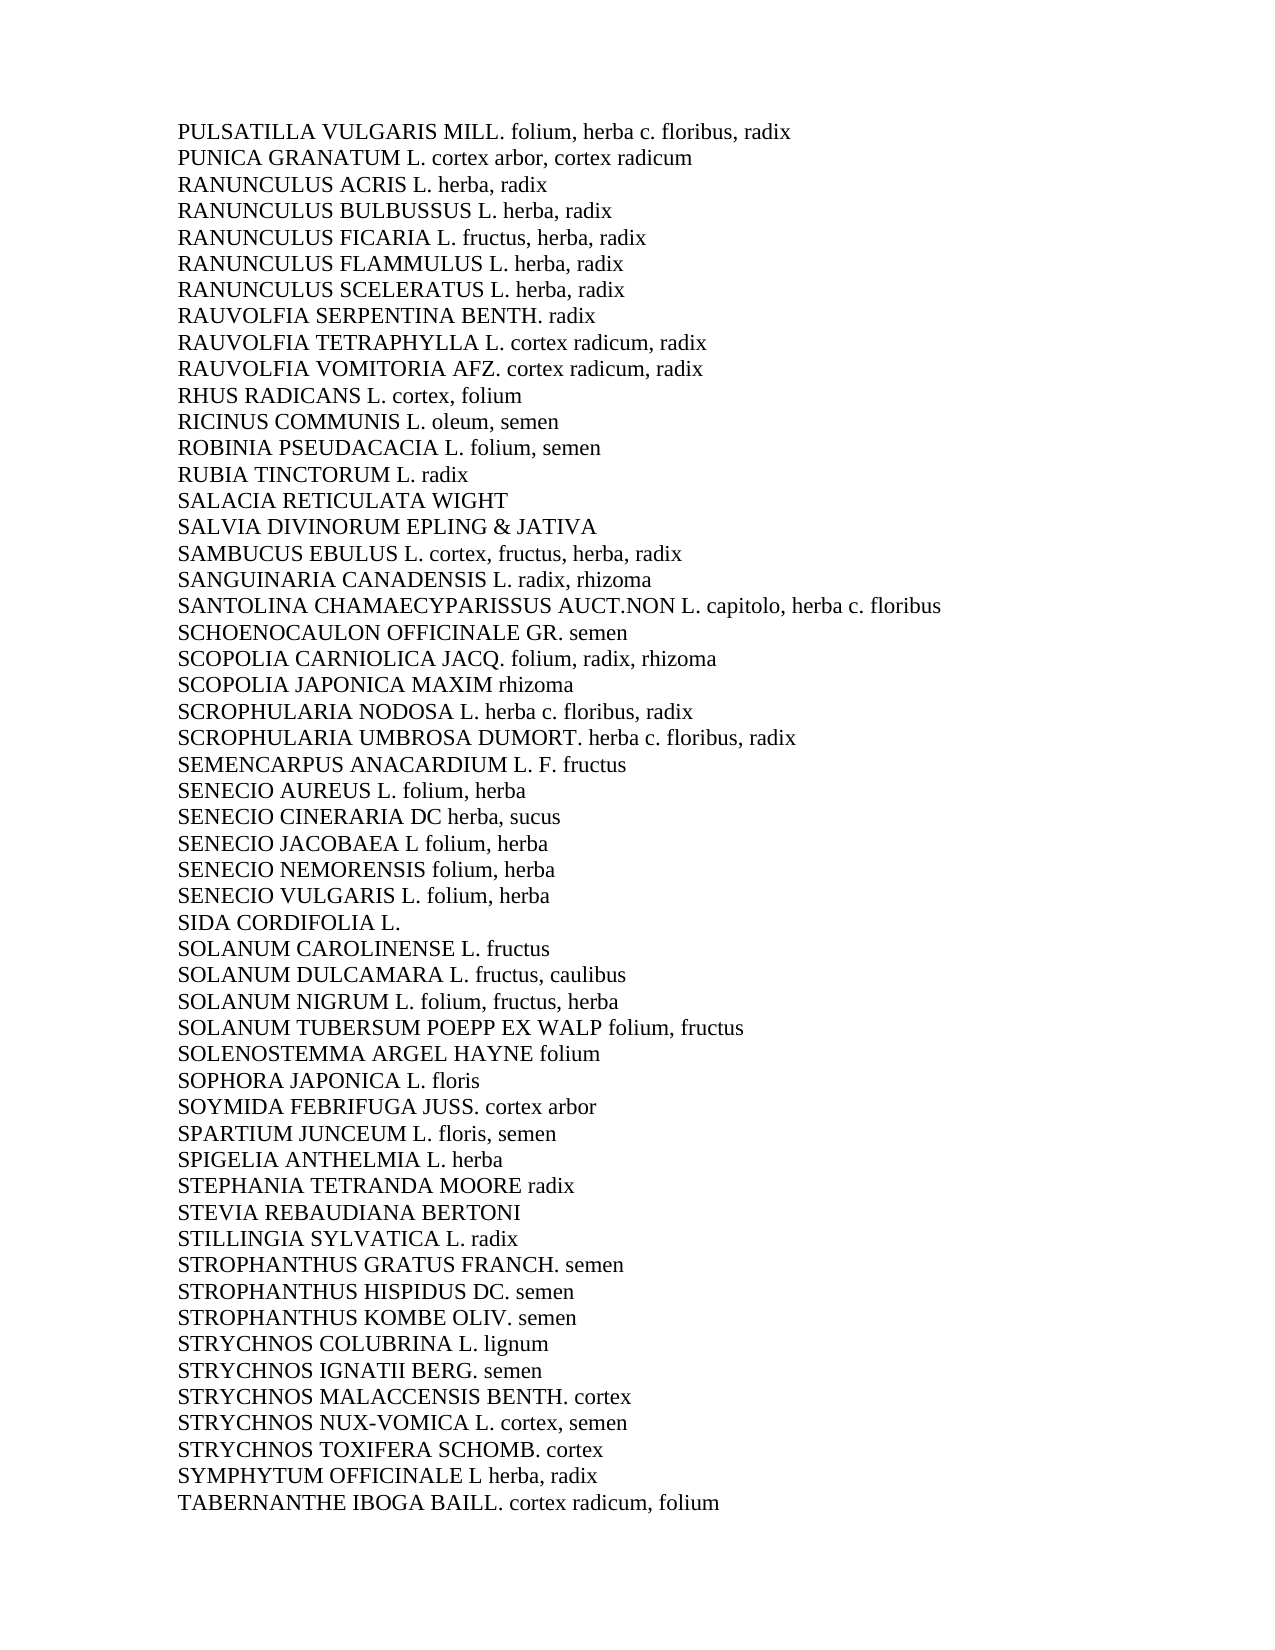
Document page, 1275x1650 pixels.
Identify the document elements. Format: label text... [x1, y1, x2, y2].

text SIDA CORDIFOLIA L. [177, 909, 1186, 935]
text SPARTIUM JUNCEUM L. floris, semen [177, 1119, 1186, 1146]
text STILLINGIA SYLVATICA L. radix [177, 1225, 1186, 1251]
text STRYCHNOS NUX-VOMICA L. cortex, semen [177, 1409, 1186, 1436]
text STROPHANTHUS HISPIDUS DC. semen [177, 1278, 1186, 1304]
text STRYCHNOS MALACCENSIS BENTH. cortex [177, 1383, 1186, 1409]
text SCROPHULARIA UMBROSA DUMORT. herba c. floribus, radix [177, 724, 1186, 751]
text SENECIO VULGARIS L. folium, herba [177, 882, 1186, 909]
text STROPHANTHUS GRATUS FRANCH. semen [177, 1251, 1186, 1278]
text SOPHORA JAPONICA L. floris [177, 1067, 1186, 1093]
text ROBINIA PSEUDACACIA L. folium, semen [177, 434, 1186, 461]
text RHUS RADICANS L. cortex, folium [177, 382, 1186, 408]
text STRYCHNOS COLUBRINA L. lignum [177, 1330, 1186, 1357]
text SOLANUM DULCAMARA L. fructus, caulibus [177, 961, 1186, 988]
text SCROPHULARIA NODOSA L. herba c. floribus, radix [177, 698, 1186, 724]
text SAMBUCUS EBULUS L. cortex, fructus, herba, radix [177, 540, 1186, 566]
text SYMPHYTUM OFFICINALE L herba, radix [177, 1462, 1186, 1488]
text RUBIA TINCTORUM L. radix [177, 461, 1186, 487]
text RAUVOLFIA TETRAPHYLLA L. cortex radicum, radix [177, 329, 1186, 355]
text STROPHANTHUS KOMBE OLIV. semen [177, 1304, 1186, 1330]
text RAUVOLFIA SERPENTINA BENTH. radix [177, 303, 1186, 329]
text SPIGELIA ANTHELMIA L. herba [177, 1146, 1186, 1172]
text RANUNCULUS SCELERATUS L. herba, radix [177, 276, 1186, 303]
text SOLANUM TUBERSUM POEPP EX WALP folium, fructus [177, 1014, 1186, 1041]
text PUNICA GRANATUM L. cortex arbor, cortex radicum [177, 144, 1186, 171]
text STRYCHNOS IGNATII BERG. semen [177, 1357, 1186, 1383]
text RICINUS COMMUNIS L. oleum, semen [177, 408, 1186, 434]
text STEVIA REBAUDIANA BERTONI [177, 1199, 1186, 1225]
text RANUNCULUS BULBUSSUS L. herba, radix [177, 197, 1186, 223]
text SOYMIDA FEBRIFUGA JUSS. cortex arbor [177, 1093, 1186, 1119]
text SOLANUM NIGRUM L. folium, fructus, herba [177, 988, 1186, 1014]
text SALACIA RETICULATA WIGHT [177, 487, 1186, 513]
text SCHOENOCAULON OFFICINALE GR. semen [177, 619, 1186, 645]
text RANUNCULUS FICARIA L. fructus, herba, radix [177, 223, 1186, 250]
text SENECIO AUREUS L. folium, herba [177, 777, 1186, 803]
text SCOPOLIA CARNIOLICA JACQ. folium, radix, rhizoma [177, 645, 1186, 672]
text SCOPOLIA JAPONICA MAXIM rhizoma [177, 672, 1186, 698]
text RANUNCULUS FLAMMULUS L. herba, radix [177, 250, 1186, 276]
text SOLENOSTEMMA ARGEL HAYNE folium [177, 1041, 1186, 1067]
text RAUVOLFIA VOMITORIA AFZ. cortex radicum, radix [177, 355, 1186, 382]
text STEPHANIA TETRANDA MOORE radix [177, 1172, 1186, 1199]
text SENECIO JACOBAEA L folium, herba [177, 830, 1186, 856]
text STRYCHNOS TOXIFERA SCHOMB. cortex [177, 1436, 1186, 1462]
text PULSATILLA VULGARIS MILL. folium, herba c. floribus, radix [177, 118, 1186, 144]
text SEMENCARPUS ANACARDIUM L. F. fructus [177, 751, 1186, 777]
text SENECIO NEMORENSIS folium, herba [177, 856, 1186, 882]
text SANGUINARIA CANADENSIS L. radix, rhizoma [177, 566, 1186, 592]
text SENECIO CINERARIA DC herba, sucus [177, 803, 1186, 830]
text SANTOLINA CHAMAECYPARISSUS AUCT.NON L. capitolo, herba c. floribus [177, 592, 1186, 619]
text TABERNANTHE IBOGA BAILL. cortex radicum, folium [177, 1488, 1186, 1515]
text SALVIA DIVINORUM EPLING & JATIVA [177, 513, 1186, 540]
text SOLANUM CAROLINENSE L. fructus [177, 935, 1186, 961]
text RANUNCULUS ACRIS L. herba, radix [177, 171, 1186, 197]
